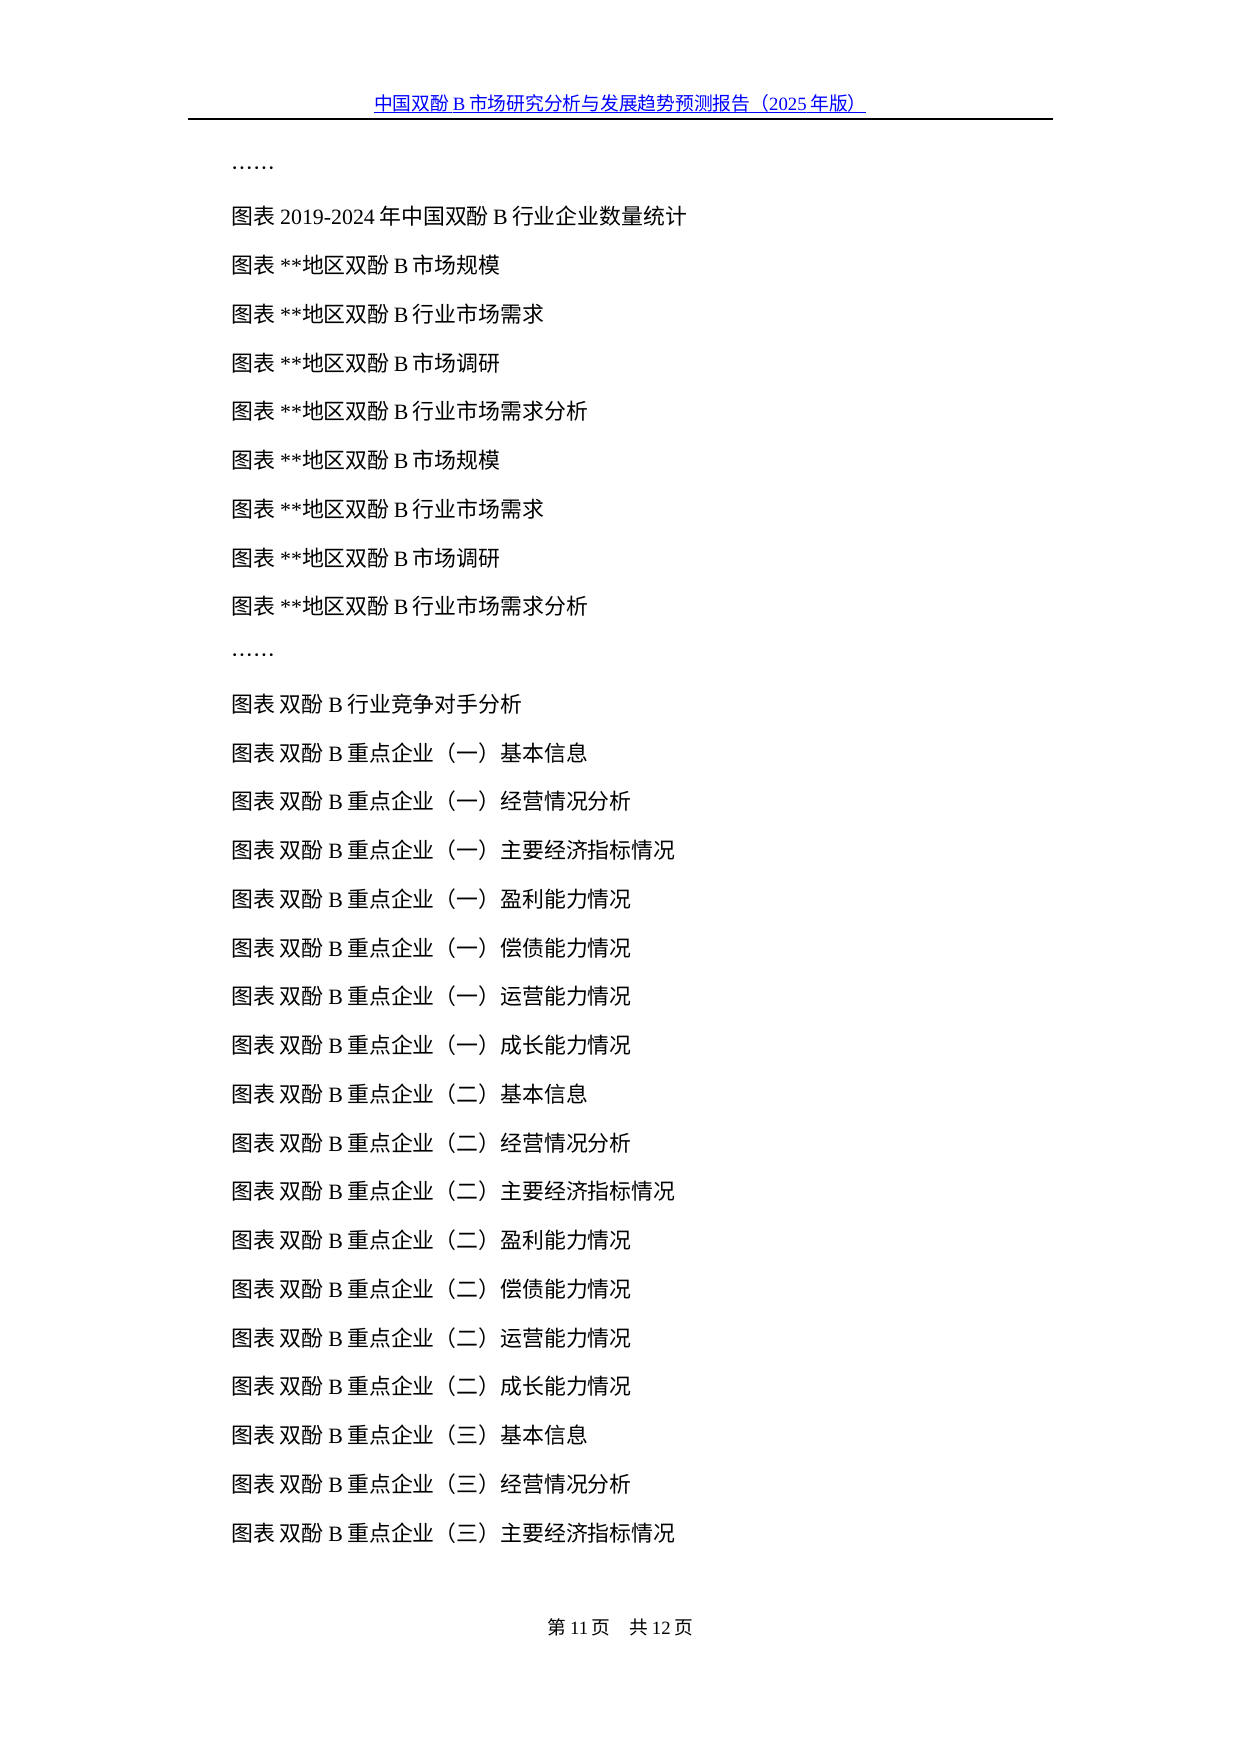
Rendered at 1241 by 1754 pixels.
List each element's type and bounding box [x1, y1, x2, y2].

text [187, 150, 1053, 1548]
